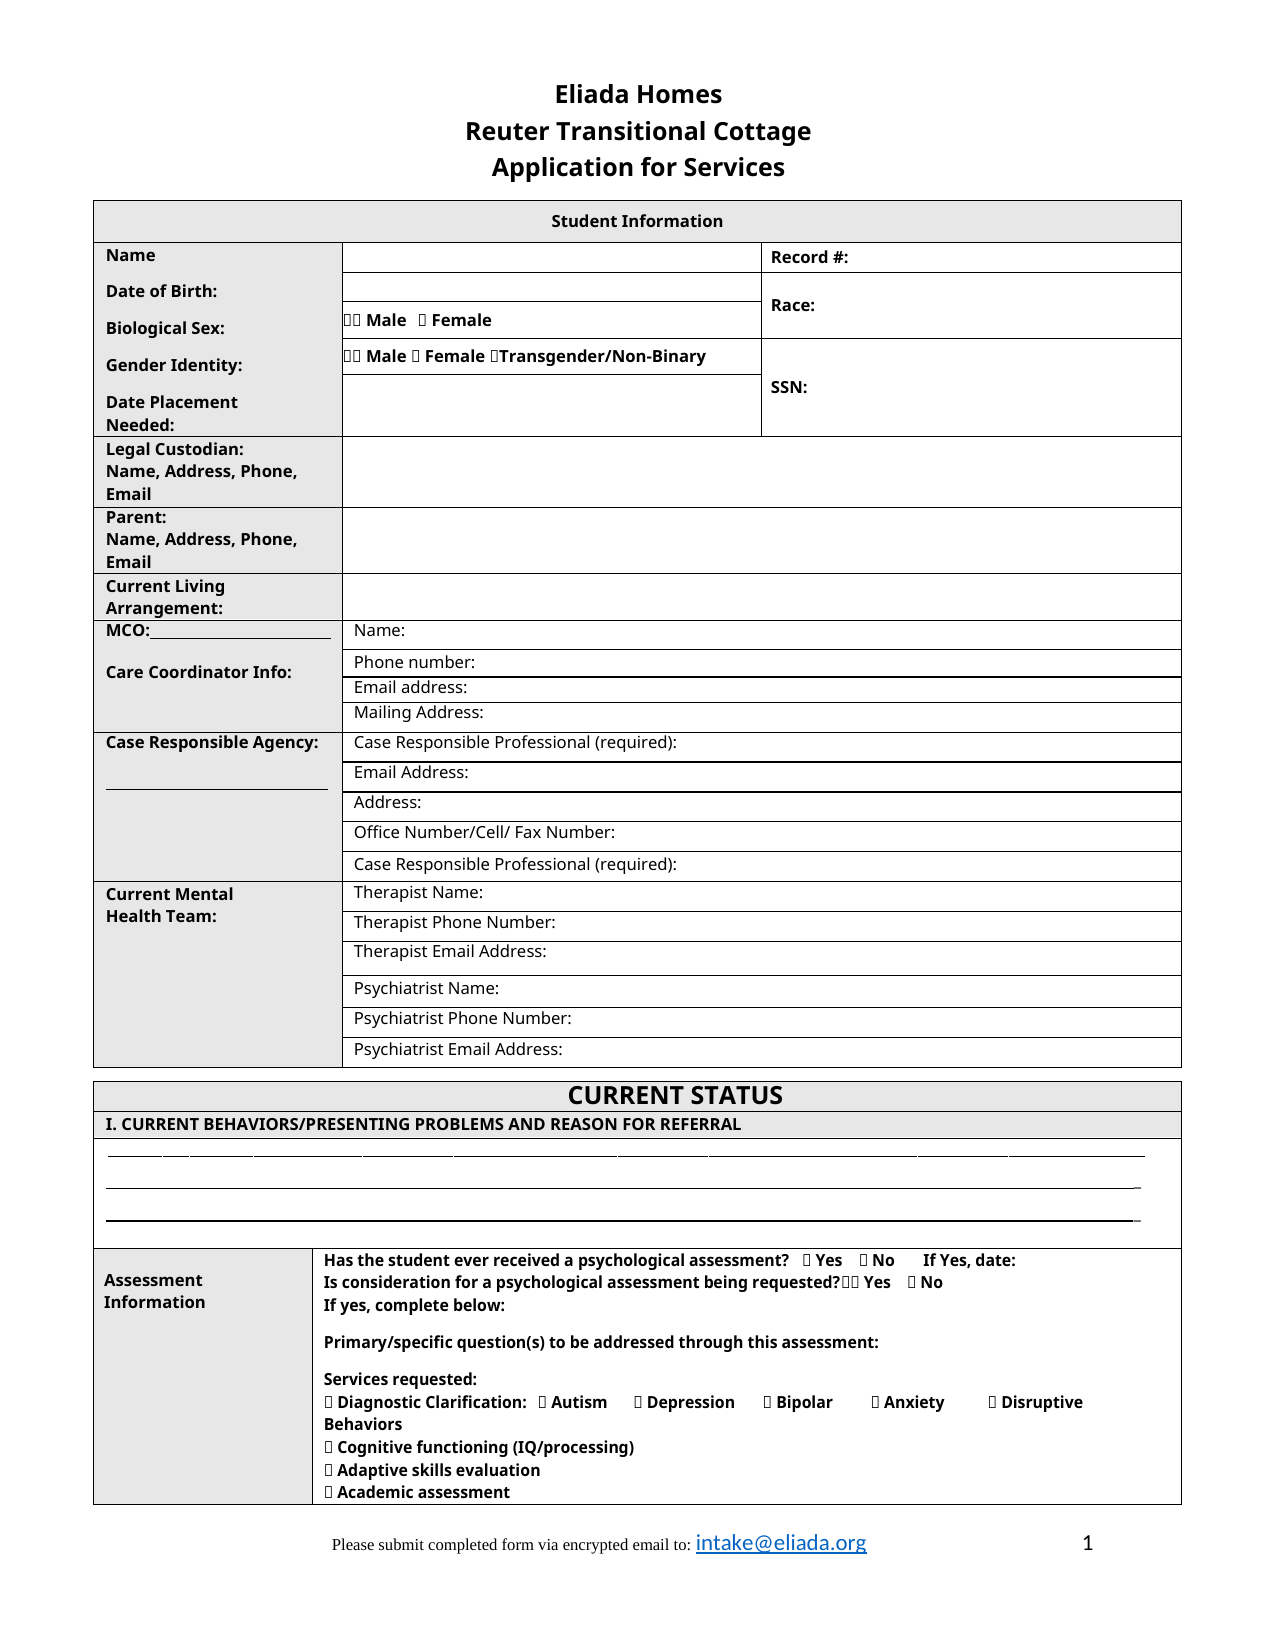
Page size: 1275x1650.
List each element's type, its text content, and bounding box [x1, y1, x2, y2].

table_cell [343, 508, 1181, 573]
table_cell [343, 243, 761, 272]
table_cell Email Address: [343, 763, 1181, 791]
table_cell Legal Custodian: Name, Address, Phone, Email [94, 437, 342, 507]
table_cell Case Responsible Agency: [94, 733, 342, 881]
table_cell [94, 1249, 312, 1504]
table_cell Office Number/Cell/ Fax Number: [343, 822, 1181, 851]
table_cell  Male  Female [343, 302, 761, 338]
table_cell I. CURRENT BEHAVIORS/PRESENTING PROBLEMS AND REASON FOR REFERRAL [94, 1112, 1181, 1137]
table_cell Parent: Name, Address, Phone, Email [94, 508, 342, 573]
table_cell Record #: [762, 243, 1181, 272]
table_cell Current Mental Health Team: [94, 882, 342, 1067]
table_cell Psychiatrist Phone Number: [343, 1008, 1181, 1037]
table_cell Address: [343, 793, 1181, 821]
table_cell [343, 437, 1181, 507]
table_cell Therapist Email Address: [343, 942, 1181, 975]
table_cell Race: [762, 273, 1181, 338]
table_cell Phone number: [343, 650, 1181, 676]
table_cell Email address: [343, 678, 1181, 702]
table_cell Psychiatrist Email Address: [343, 1038, 1181, 1067]
table_cell Case Responsible Professional (required): [343, 733, 1181, 761]
table_cell Name: [343, 621, 1181, 649]
table_cell Name Date of Birth: Biological Sex: Gender Identity: Date Placement Needed: [94, 243, 342, 436]
table_cell Psychiatrist Name: [343, 976, 1181, 1007]
table_cell Therapist Name: [343, 882, 1181, 911]
table_cell SSN: [762, 339, 1181, 436]
table_header CURRENT STATUS [94, 1082, 1181, 1111]
table_cell _ _ [94, 1139, 1181, 1247]
table_header Student Information [94, 201, 1181, 242]
table_cell  Male  Female Transgender/Non-Binary [343, 339, 761, 374]
table_cell Mailing Address: [343, 703, 1181, 732]
table_cell Case Responsible Professional (required): [343, 852, 1181, 881]
table_cell [343, 273, 761, 301]
table_cell [343, 375, 761, 436]
table_cell MCO: Care Coordinator Info: [94, 621, 342, 732]
table_cell Therapist Phone Number: [343, 912, 1181, 941]
table_cell [343, 574, 1181, 619]
table_cell Current Living Arrangement: [94, 574, 342, 619]
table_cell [313, 1249, 1181, 1504]
